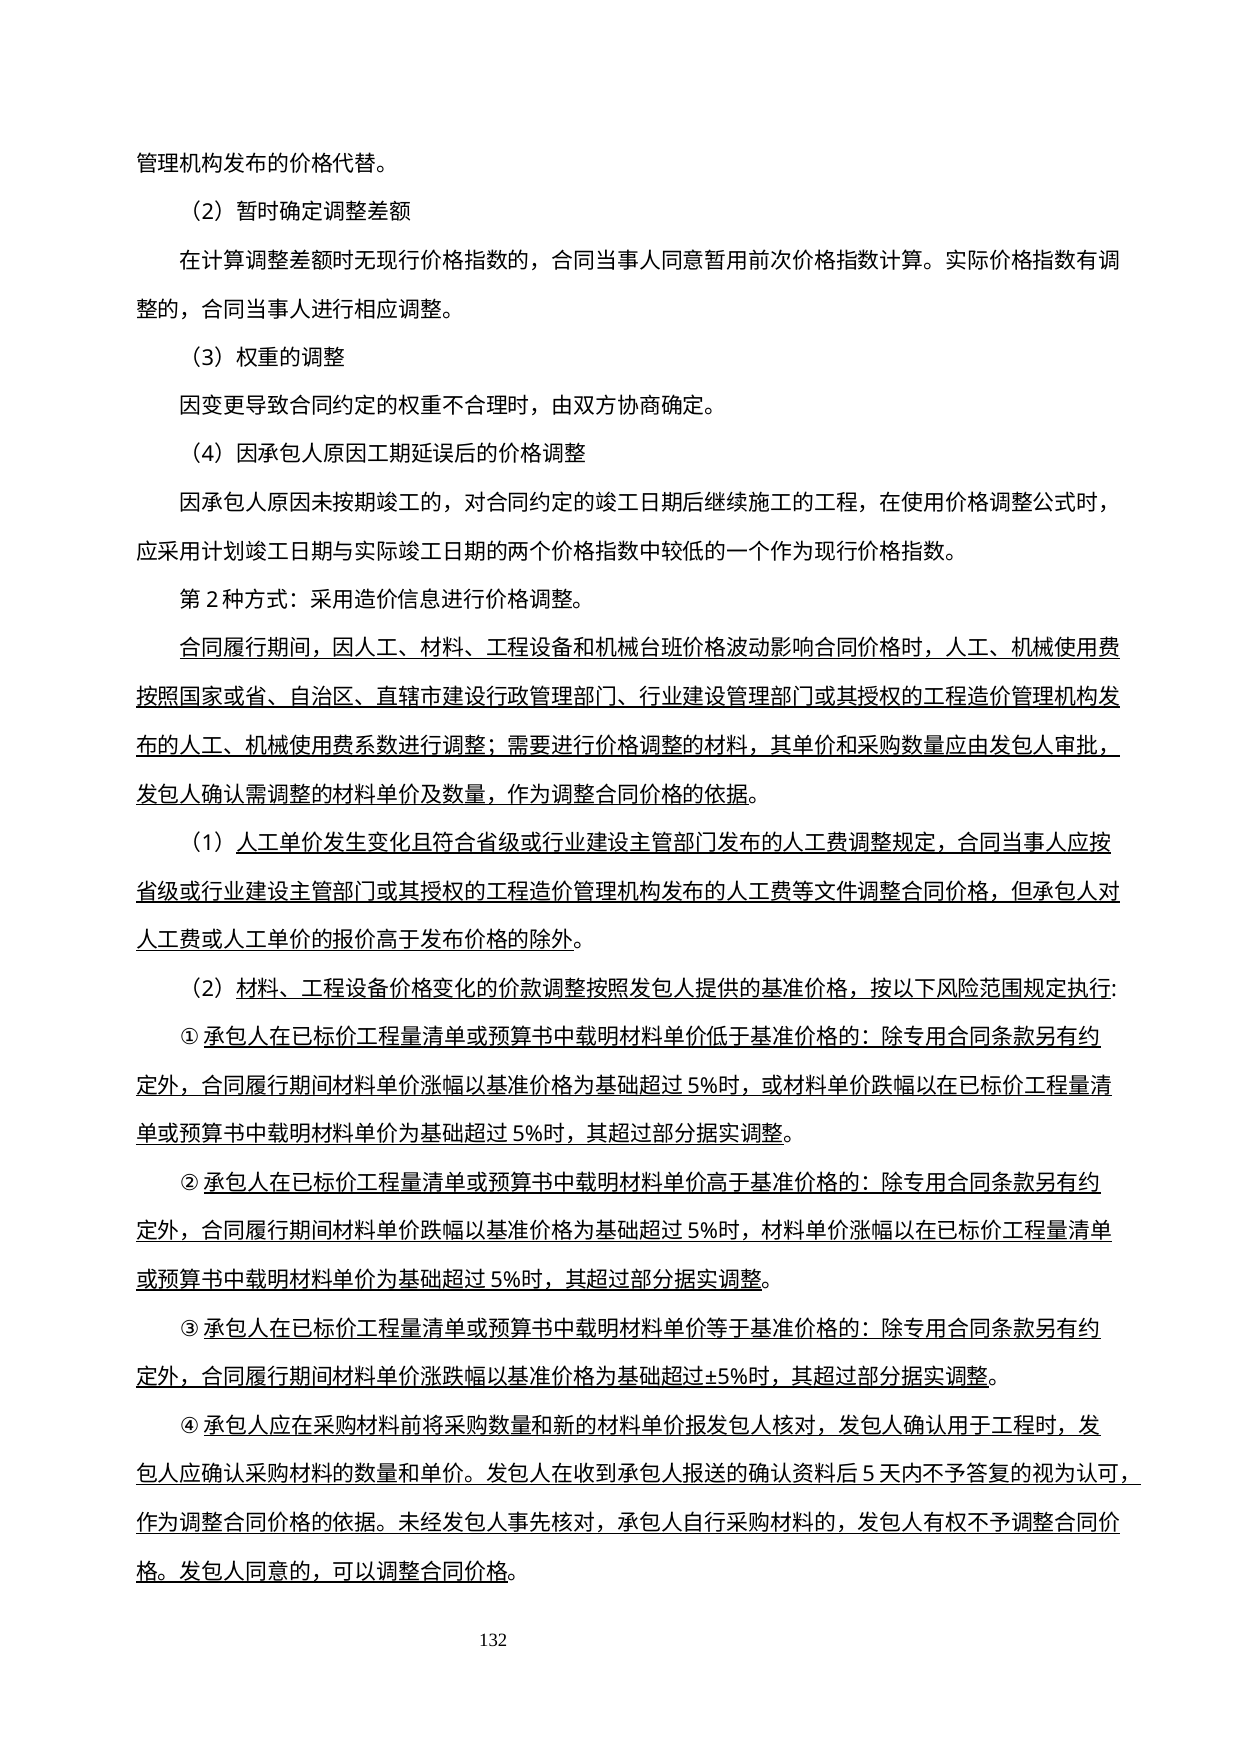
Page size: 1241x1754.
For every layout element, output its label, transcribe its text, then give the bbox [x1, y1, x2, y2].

text 第2种方式：采用造价信息进行价格调整。 [136, 582, 1122, 614]
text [136, 146, 1122, 178]
text （3）权重的调整 [136, 339, 1122, 372]
text ②承包人在已标价工程量清单或预算书中载明材料单价高于基准价格的：除专用合同条款另有约定外，合同履行期间材料单价跌幅以基准价格为基础超过5%时，材料单价涨幅以在已标价工程量清单或预算书中载明材料单价为基础超过5%时，其超过部分据实调整。 [136, 1164, 1122, 1294]
text 合同履行期间，因人工、材料、工程设备和机械台班价格波动影响合同价格时，人工、机械使用费按照国家或省、自治区、直辖市建设行政管理部门、行业建设管理部门或其授权的工程造价管理机构发布的人工、机械使用费系数进行调整；需要进行价格调整的材料，其单价和采购数量应由发包人审批，发包人确认需调整的材料单价及数量，作为调整合同价格的依据。 [136, 630, 1122, 809]
text （4）因承包人原因工期延误后的价格调整 [136, 436, 1122, 469]
text ④承包人应在采购材料前将采购数量和新的材料单价报发包人核对，发包人确认用于工程时，发包人应确认采购材料的数量和单价。发包人在收到承包人报送的确认资料后5天内不予答复的视为认可，作为调整合同价格的依据。未经发包人事先核对，承包人自行采购材料的，发包人有权不予调整合同价格。发包人同意的，可以调整合同价格。 [136, 1407, 1122, 1484]
text 在计算调整差额时无现行价格指数的，合同当事人同意暂用前次价格指数计算。实际价格指数有调整的，合同当事人进行相应调整。 [136, 242, 1122, 324]
text （2）材料、工程设备价格变化的价款调整按照发包人提供的基准价格，按以下风险范围规定执行: [136, 970, 1122, 1003]
text 因变更导致合同约定的权重不合理时，由双方协商确定。 [136, 388, 1122, 420]
text ③承包人在已标价工程量清单或预算书中载明材料单价等于基准价格的：除专用合同条款另有约定外，合同履行期间材料单价涨跌幅以基准价格为基础超过±5%时，其超过部分据实调整。 [136, 1310, 1122, 1392]
text （1）人工单价发生变化且符合省级或行业建设主管部门发布的人工费调整规定，合同当事人应按省级或行业建设主管部门或其授权的工程造价管理机构发布的人工费等文件调整合同价格，但承包人对人工费或人工单价的报价高于发布价格的除外。 [136, 824, 1122, 954]
text 因承包人原因未按期竣工的，对合同约定的竣工日期后继续施工的工程，在使用价格调整公式时，应采用计划竣工日期与实际竣工日期的两个价格指数中较低的一个作为现行价格指数。 [136, 484, 1122, 566]
text ④承包人应在采购材料前将采购数量和新的材料单价报发包人核对，发包人确认用于工程时，发包人应确认采购材料的数量和单价。发包人在收到承包人报送的确认资料后5天内不予答复的视为认可，作为调整合同价格的依据。未经发包人事先核对，承包人自行采购材料的，发包人有权不予调整合同价格。发包人同意的，可以调整合同价格。 [136, 1485, 1122, 1586]
text （2）暂时确定调整差额 [136, 194, 1122, 227]
text ①承包人在已标价工程量清单或预算书中载明材料单价低于基准价格的：除专用合同条款另有约定外，合同履行期间材料单价涨幅以基准价格为基础超过5%时，或材料单价跌幅以在已标价工程量清单或预算书中载明材料单价为基础超过5%时，其超过部分据实调整。 [136, 1019, 1122, 1149]
